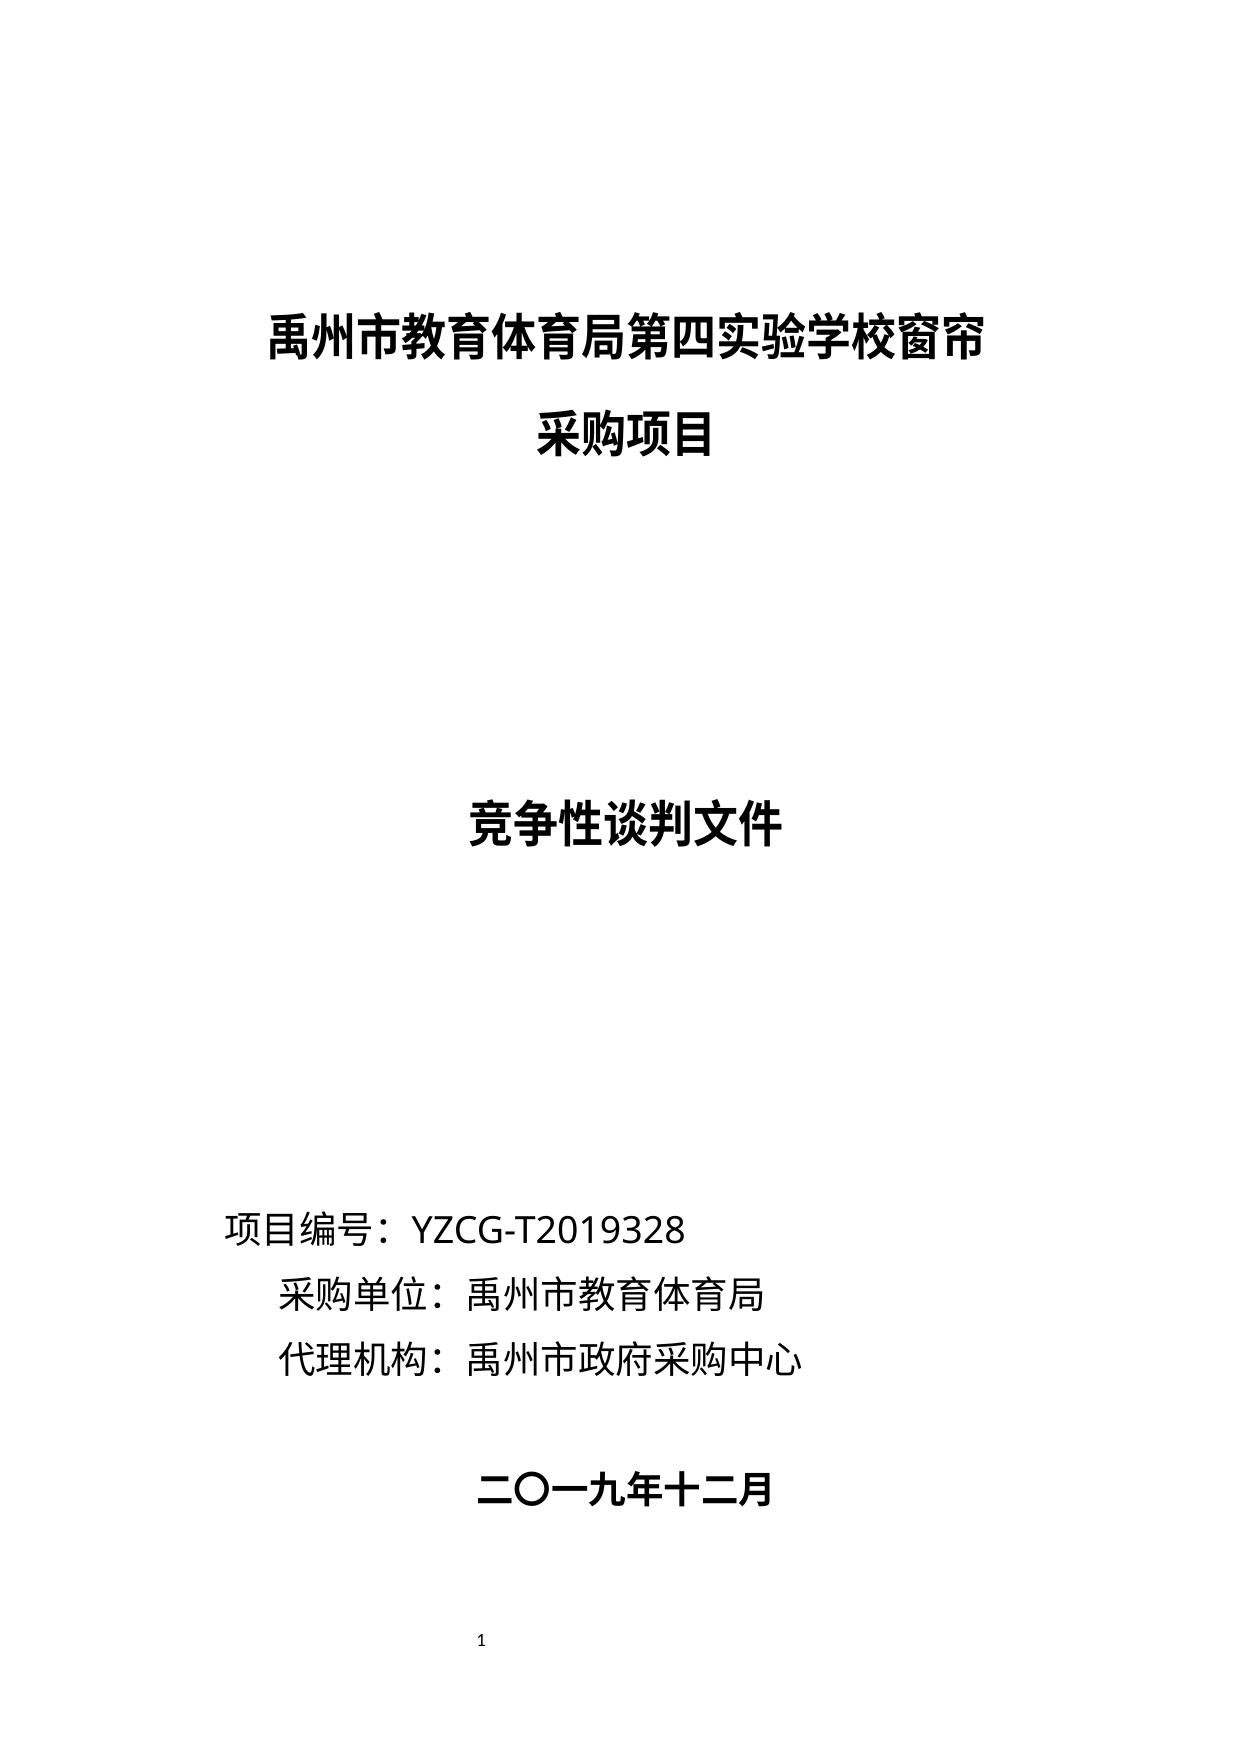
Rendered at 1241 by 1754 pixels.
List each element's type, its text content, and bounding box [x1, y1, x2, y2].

text 二〇一九年十二月 [165, 1454, 1087, 1519]
text 禹州市教育体育局第四实验学校窗帘 [165, 284, 1087, 382]
text 竞争性谈判文件 [165, 772, 1087, 869]
text 采购单位：禹州市教育体育局 [165, 1259, 1087, 1324]
text 代理机构：禹州市政府采购中心 [165, 1324, 1087, 1389]
text 采购项目 [165, 382, 1087, 479]
text 项目编号：YZCG-T2019328 [165, 1194, 1087, 1259]
